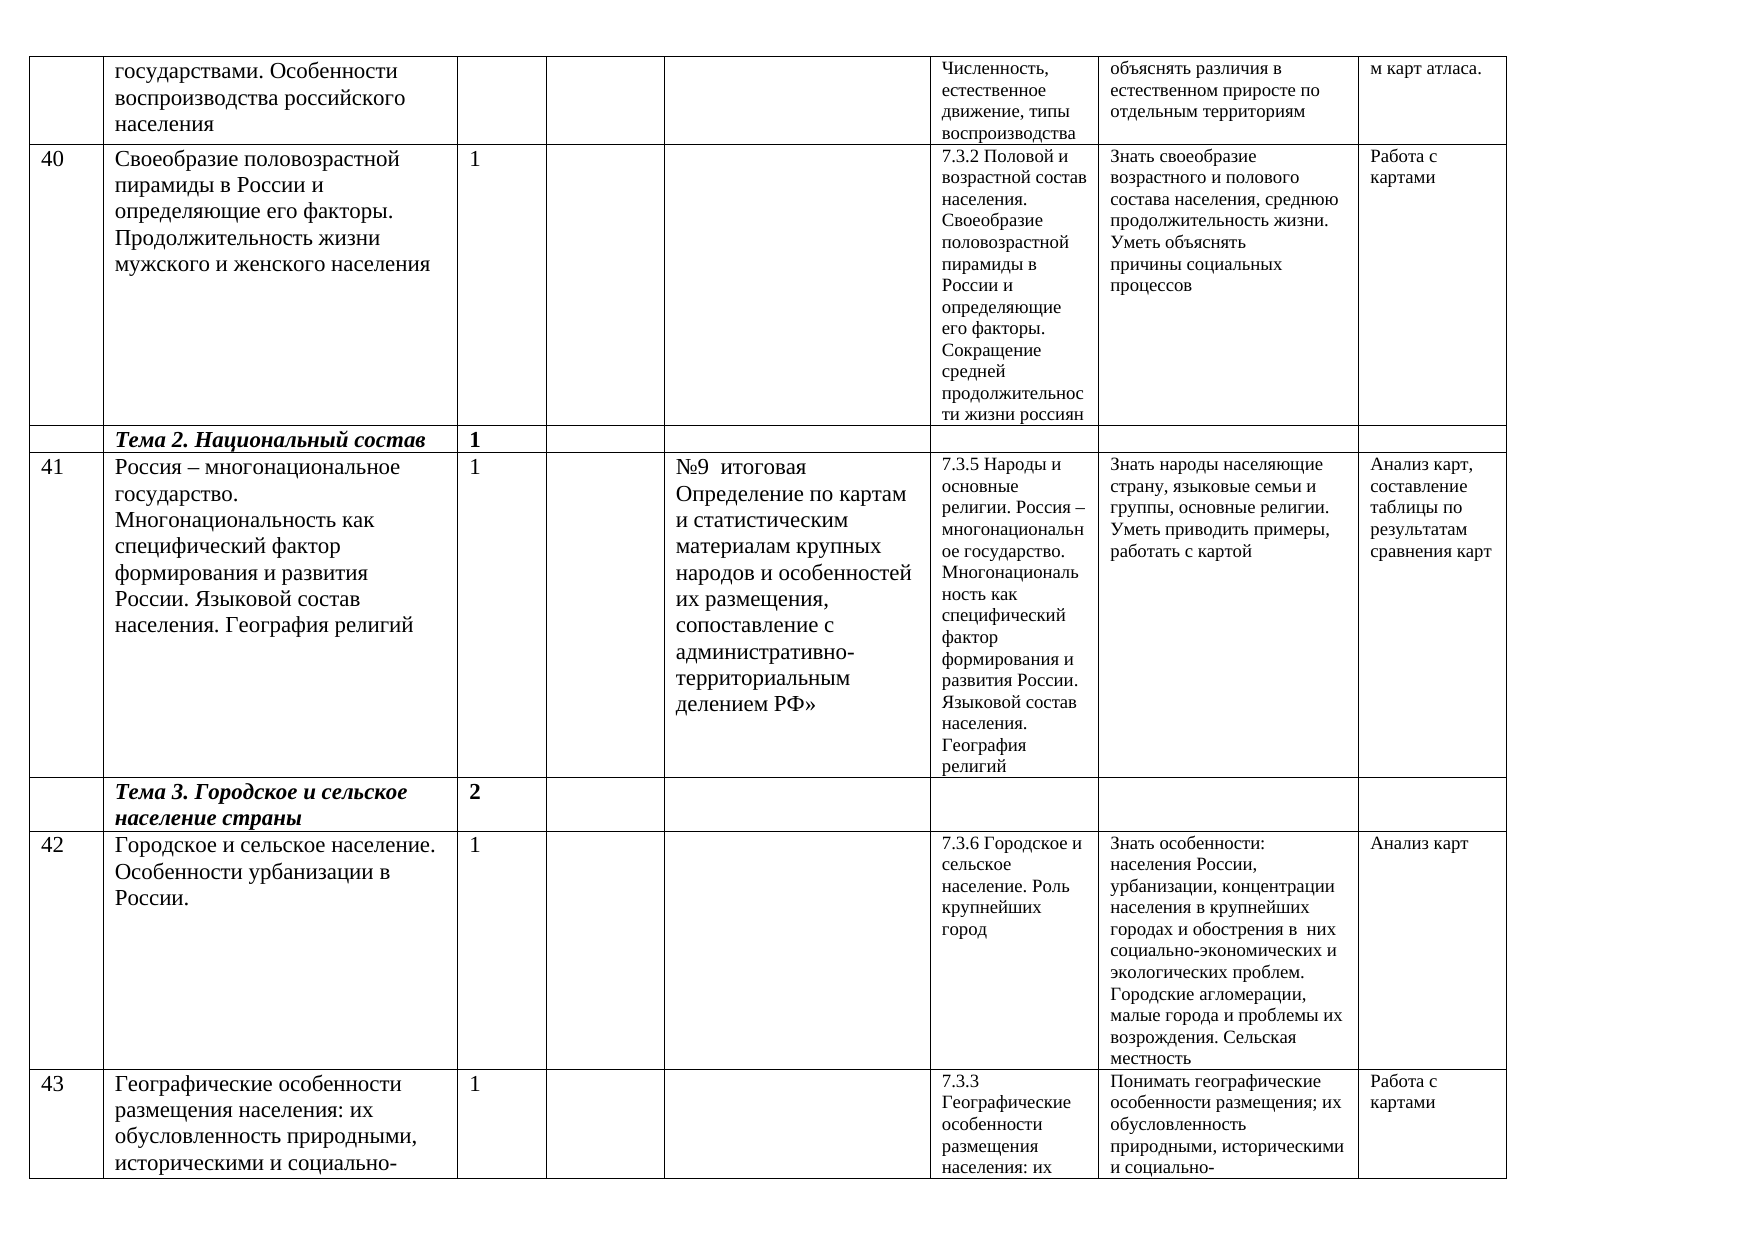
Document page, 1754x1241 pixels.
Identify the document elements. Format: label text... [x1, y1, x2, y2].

table_cell [547, 426, 664, 452]
table_cell 43 [30, 1070, 103, 1178]
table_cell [1359, 57, 1506, 143]
table_cell 1 [458, 453, 546, 777]
table_cell Работа с картами [1359, 1070, 1506, 1178]
table_cell [665, 426, 930, 452]
table_cell [665, 1070, 930, 1178]
table_cell Знать своеобразие возрастного и полового состава населения, среднюю продолжительность жизни. Уметь объяснять причины социальных процессов [1099, 145, 1358, 425]
table_cell Тема 2. Национальный состав [104, 426, 457, 452]
table_cell 1 [458, 57, 546, 143]
table_cell [547, 453, 664, 777]
table_cell 40 [30, 145, 103, 425]
table_cell 2 [458, 778, 546, 831]
table_cell Анализ карт, составление таблицы по результатам сравнения карт [1359, 453, 1506, 777]
table_cell 7.3.5 Народы и основные религии. Россия – многонациональное государство. Многонациональность как специфический фактор формирования и развития России. Языковой состав населения. География религий [931, 453, 1098, 777]
table_cell Своеобразие половозрастной пирамиды в России и определяющие его факторы. Продолжительность жизни мужского и женского населения [104, 145, 457, 425]
table_cell №9 итоговая Определение по картам и статистическим материалам крупных народов и особенностей их размещения, сопоставление с административно-территориальным делением РФ» [665, 453, 930, 777]
table_cell 39 [30, 57, 103, 143]
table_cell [1099, 1070, 1358, 1178]
table_cell [1359, 778, 1506, 831]
table_cell [30, 426, 103, 452]
table_cell [1099, 778, 1358, 831]
table_cell 1 [458, 426, 546, 452]
table_cell [931, 426, 1098, 452]
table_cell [104, 1070, 457, 1178]
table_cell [1099, 57, 1358, 143]
table_cell Городское и сельское население. Особенности урбанизации в России. [104, 832, 457, 1069]
table_cell [665, 832, 930, 1069]
table_cell [547, 57, 664, 143]
table_cell [547, 832, 664, 1069]
table_cell 7.3.2 Половой и возрастной состав населения. Своеобразие половозрастной пирамиды в России и определяющие его факторы. Сокращение средней продолжительности жизни россиян [931, 145, 1098, 425]
table_cell [547, 145, 664, 425]
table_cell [104, 57, 457, 143]
table_cell [665, 778, 930, 831]
table_cell [665, 57, 930, 143]
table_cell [931, 1070, 1098, 1178]
table_cell Знать особенности: населения России, урбанизации, концентрации населения в крупнейших городах и обострения в них социально-экономических и экологических проблем. Городские агломерации, малые города и проблемы их возрождения. Сельская местность [1099, 832, 1358, 1069]
table_cell 1 [458, 145, 546, 425]
table_cell Россия – многонациональное государство. Многонациональность как специфический фактор формирования и развития России. Языковой состав населения. География религий [104, 453, 457, 777]
table_cell Знать народы населяющие страну, языковые семьи и группы, основные религии. Уметь приводить примеры, работать с картой [1099, 453, 1358, 777]
table_cell [547, 778, 664, 831]
table_cell 41 [30, 453, 103, 777]
table_cell [1099, 426, 1358, 452]
table_cell [547, 1070, 664, 1178]
table_cell 1 [458, 1070, 546, 1178]
table_cell 7.3.6 Городское и сельское население. Роль крупнейших город [931, 832, 1098, 1069]
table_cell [931, 57, 1098, 143]
table_cell [30, 778, 103, 831]
table_cell [931, 778, 1098, 831]
table_cell Тема 3. Городское и сельское население страны [104, 778, 457, 831]
table_cell Анализ карт [1359, 832, 1506, 1069]
table_cell 1 [458, 832, 546, 1069]
table_cell Работа с картами [1359, 145, 1506, 425]
table_cell [665, 145, 930, 425]
table_cell 42 [30, 832, 103, 1069]
table_cell [1359, 426, 1506, 452]
